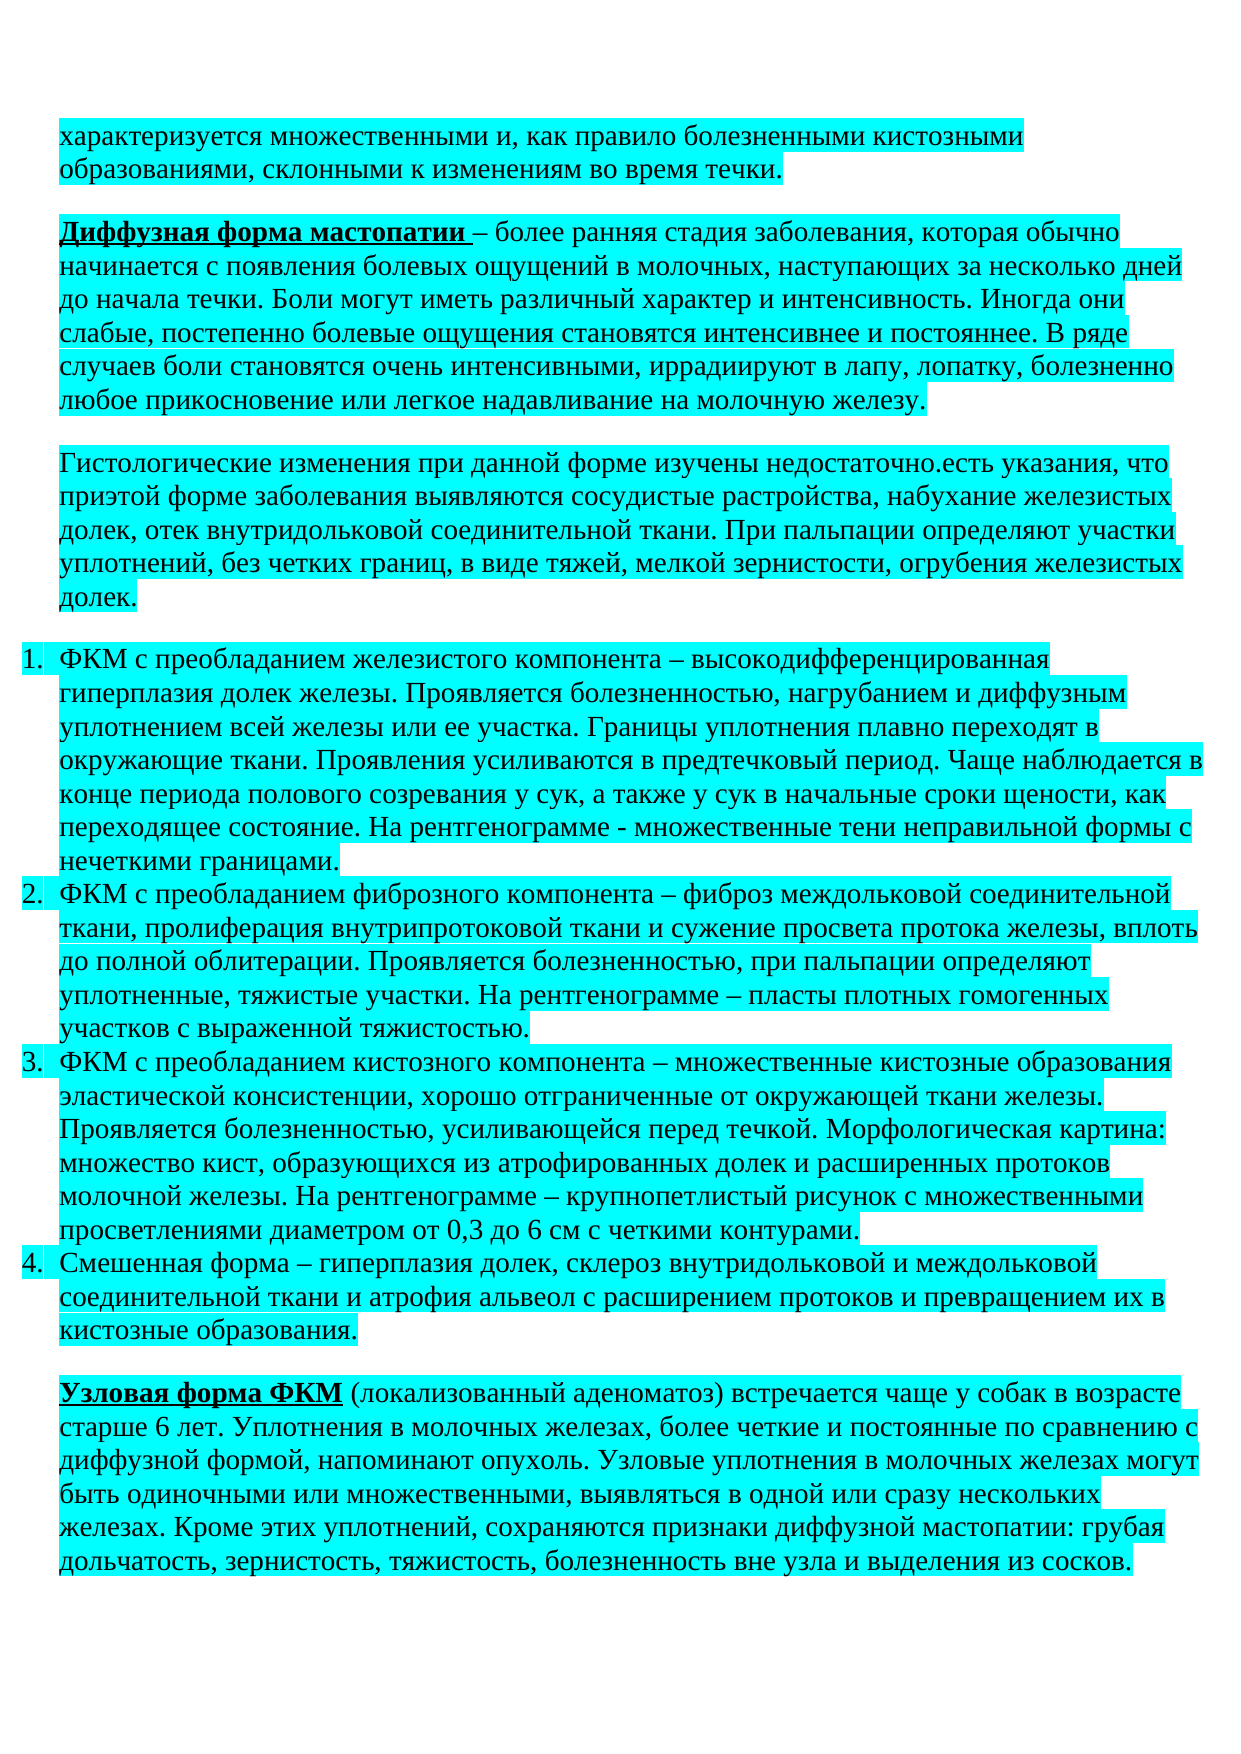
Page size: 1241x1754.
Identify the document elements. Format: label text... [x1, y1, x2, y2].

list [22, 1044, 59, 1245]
list ФКМ с преобладанием фиброзного компонента – фиброз междольковой соединительной ткани, пролиферация внутрипротоковой ткани и сужение просвета протока железы, вплоть до полной облитерации. Проявляется болезненностью, при пальпации определяют уплотненные, тяжистые участки. На рентгенограмме – пласты плотных гомогенных участков с выраженной тяжистостью. [22, 876, 1211, 1044]
list ФКМ с преобладанием железистого компонента – высокодифференцированная гиперплазия долек железы. Проявляется болезненностью, нагрубанием и диффузным уплотнением всей железы или ее участка. Границы уплотнения плавно переходят в окружающие ткани. Проявления усиливаются в предтечковый период. Чаще наблюдается в конце периода полового созревания у сук, а также у сук в начальные сроки щености, как переходящее состояние. На рентгенограмме - множественные тени неправильной формы с нечеткими границами. [340, 642, 1211, 876]
list Смешенная форма – гиперплазия долек, склероз внутридольковой и междольковой соединительной ткани и атрофия альвеол с расширением протоков и превращением их в кистозные образования. [22, 1245, 1211, 1346]
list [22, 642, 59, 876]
text Гистологические изменения при данной форме изучены недостаточно.есть указания, что приэтой форме заболевания выявляются сосудистые растройства, набухание железистых долек, отек внутридольковой соединительной ткани. При пальпации определяют участки уплотнений, без четких границ, в виде тяжей, мелкой зернистости, огрубения железистых долек. [137, 445, 1211, 612]
list ФКМ с преобладанием кистозного компонента – множественные кистозные образования эластической консистенции, хорошо отграниченные от окружающей ткани железы. Проявляется болезненностью, усиливающейся перед течкой. Морфологическая картина: множество кист, образующихся из атрофированных долек и расширенных протоков молочной железы. На рентгенограмме – крупнопетлистый рисунок с множественными просветлениями диаметром от 0,3 до 6 см с четкими контурами. [860, 1044, 1211, 1245]
text Диффузная форма мастопатии – более ранняя стадия заболевания, которая обычно начинается с появления болевых ощущений в молочных, наступающих за несколько дней до начала течки. Боли могут иметь различный характер и интенсивность. Иногда они слабые, постепенно болевые ощущения становятся интенсивнее и постояннее. В ряде случаев боли становятся очень интенсивными, иррадиируют в лапу, лопатку, болезненно любое прикосновение или легкое надавливание на молочную железу. [59, 214, 1211, 416]
